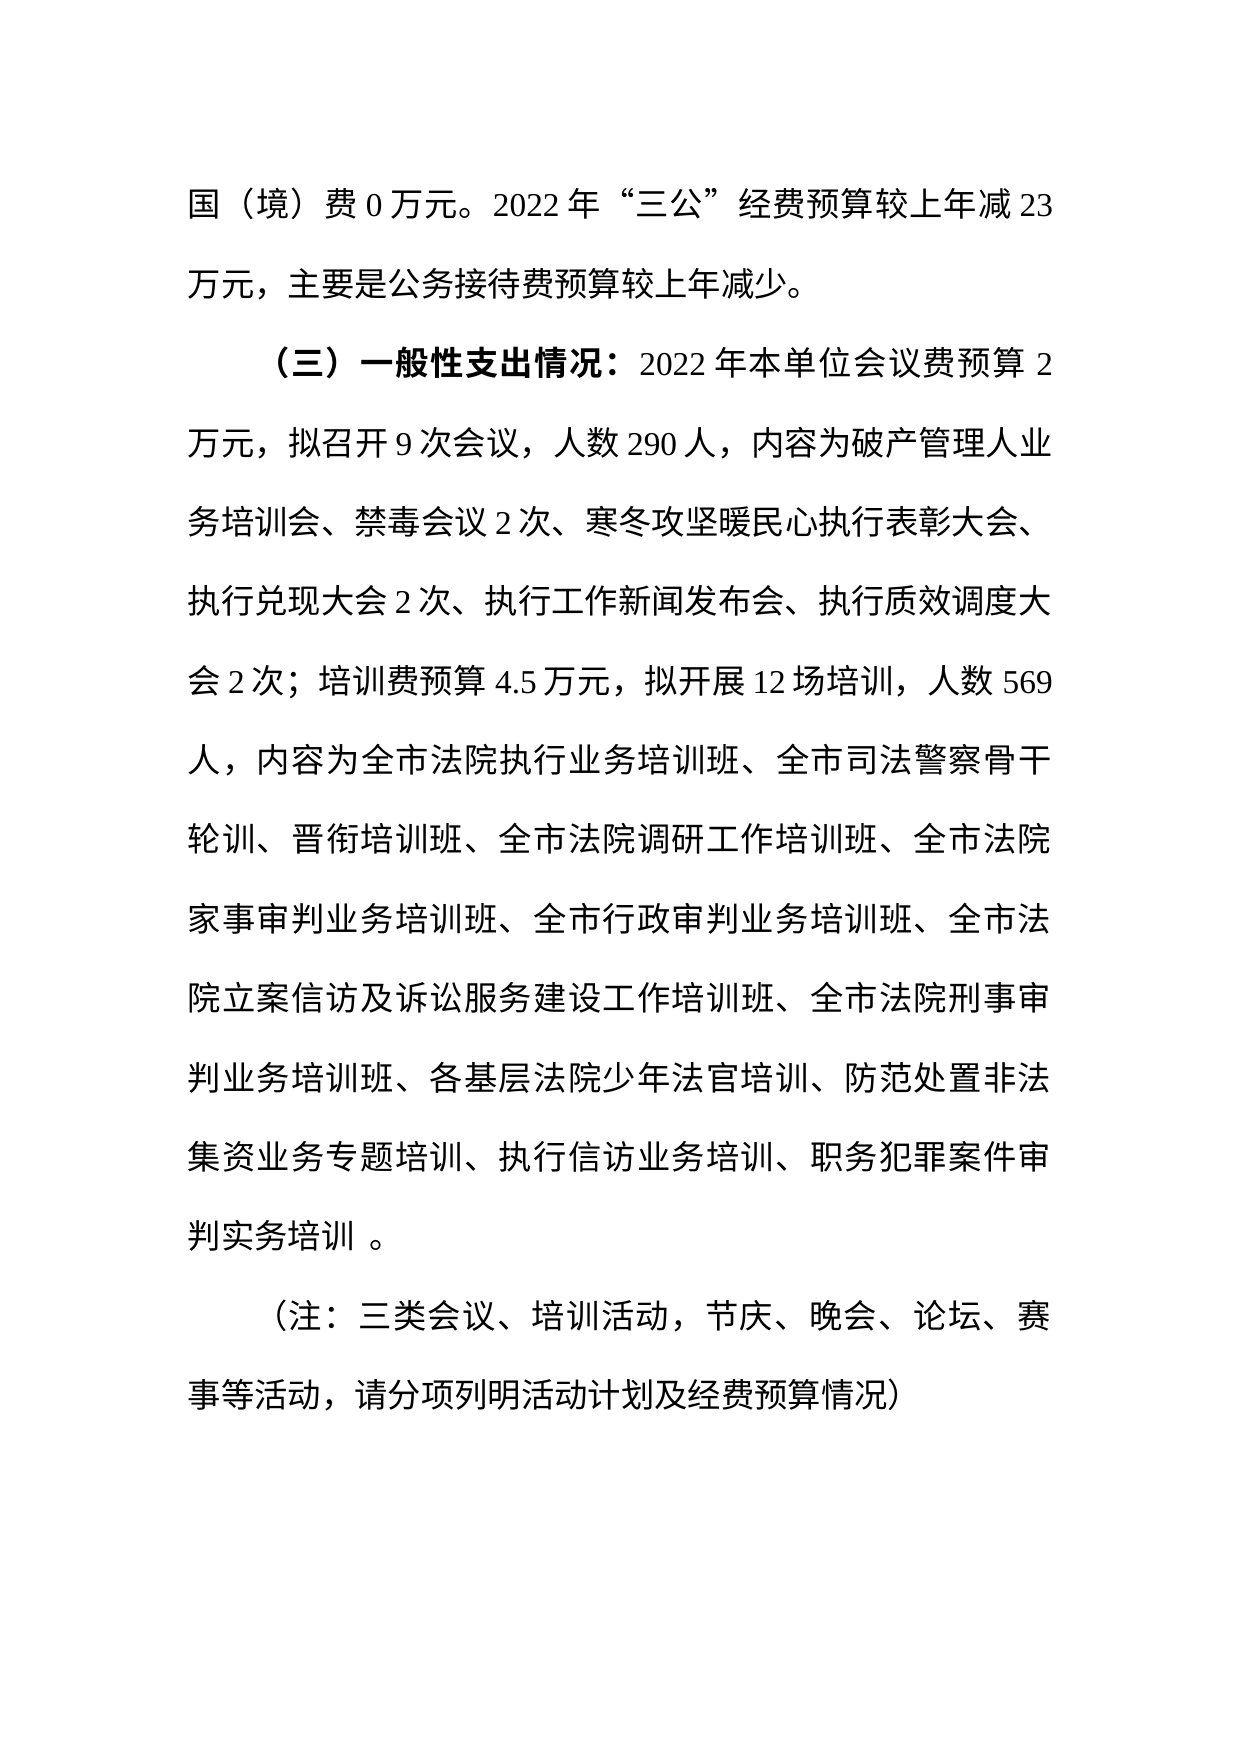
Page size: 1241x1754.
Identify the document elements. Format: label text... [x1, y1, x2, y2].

text （三）一般性支出情况：2022年本单位会议费预算 2 万元，拟召开9次会议，人数290人，内容为破产管理人业务培训会、禁毒会议2次、寒冬攻坚暖民心执行表彰大会、执行兑现大会2次、执行工作新闻发布会、执行质效调度大会2次；培训费预算 4.5万元，拟开展12场培训，人数 569 人，内容为全市法院执行业务培训班、全市司法警察骨干轮训、晋衔培训班、全市法院调研工作培训班、全市法院家事审判业务培训班、全市行政审判业务培训班、全市法院立案信访及诉讼服务建设工作培训班、全市法院刑事审判业务培训班、各基层法院少年法官培训、防范处置非法集资业务专题培训、执行信访业务培训、职务犯罪案件审判实务培训 。 [187, 321, 1053, 1274]
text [187, 163, 1053, 321]
text （注：三类会议、培训活动，节庆、晚会、论坛、赛事等活动，请分项列明活动计划及经费预算情况） [187, 1274, 1053, 1433]
